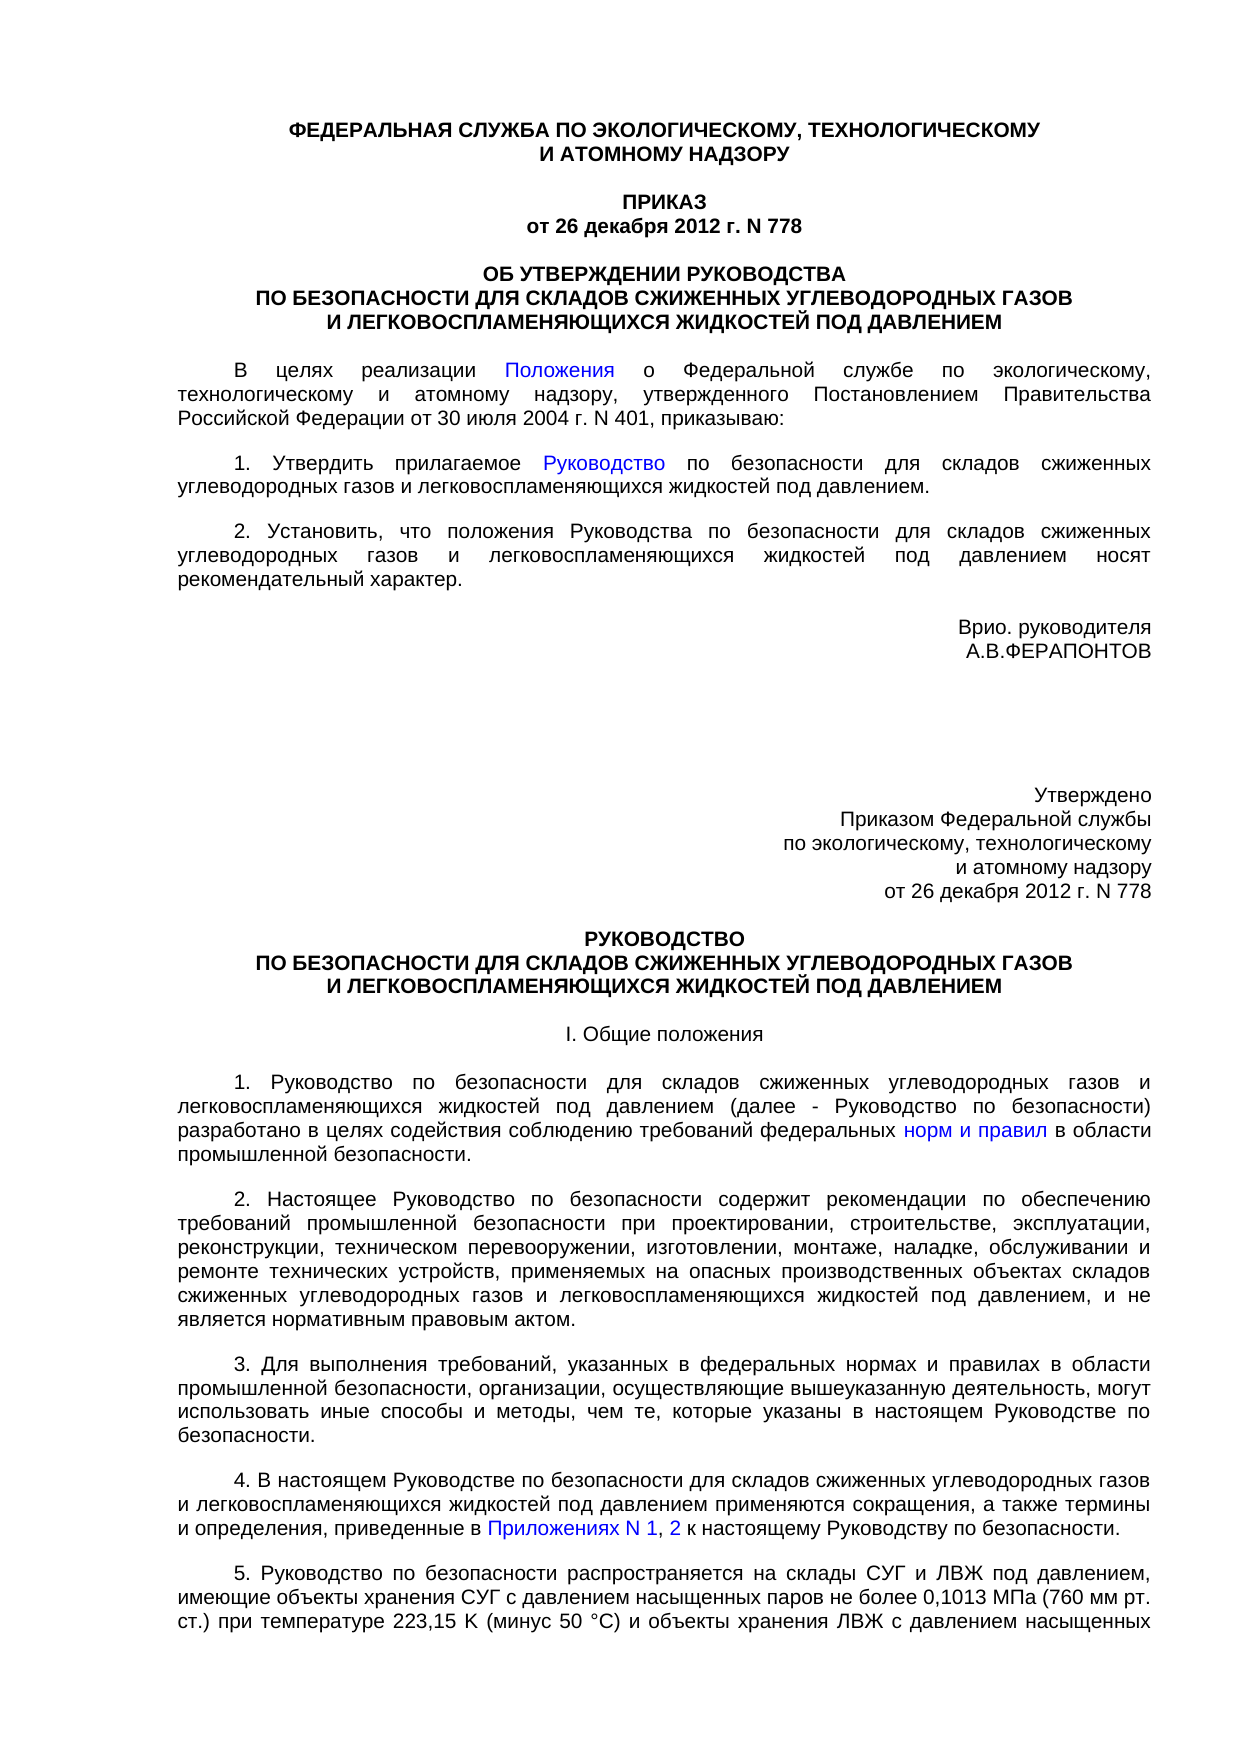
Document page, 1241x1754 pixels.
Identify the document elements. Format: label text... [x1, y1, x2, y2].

text 3. Для выполнения требований, указанных в федеральных нормах и правилах в области промышленной безопасности, организации, осуществляющие вышеуказанную деятельность, могут использовать иные способы и методы, чем те, которые указаны в настоящем Руководстве по безопасности. [177, 1351, 1152, 1447]
text 1. Утвердить прилагаемое Руководство по безопасности для складов сжиженных углеводородных газов и легковоспламеняющихся жидкостей под давлением. [177, 450, 1152, 498]
title от 26 декабря 2012 г. N 778 [177, 214, 1152, 238]
title ФЕДЕРАЛЬНАЯ СЛУЖБА ПО ЭКОЛОГИЧЕСКОМУ, ТЕХНОЛОГИЧЕСКОМУ [177, 118, 1152, 142]
title ОБ УТВЕРЖДЕНИИ РУКОВОДСТВА [177, 262, 1152, 286]
text Приказом Федеральной службы [177, 807, 1152, 831]
text В целях реализации Положения о Федеральной службе по экологическому, технологическому и атомному надзору, утвержденного Постановлением Правительства Российской Федерации от 30 июля 2004 г. N 401, приказываю: [177, 358, 1152, 429]
title И АТОМНОМУ НАДЗОРУ [177, 142, 1152, 166]
text 4. В настоящем Руководстве по безопасности для складов сжиженных углеводородных газов и легковоспламеняющихся жидкостей под давлением применяются сокращения, а также термины и определения, приведенные в Приложениях N 1, 2 к настоящему Руководству по безопасности. [177, 1468, 1152, 1540]
title И ЛЕГКОВОСПЛАМЕНЯЮЩИХСЯ ЖИДКОСТЕЙ ПОД ДАВЛЕНИЕМ [177, 310, 1152, 334]
title ПО БЕЗОПАСНОСТИ ДЛЯ СКЛАДОВ СЖИЖЕННЫХ УГЛЕВОДОРОДНЫХ ГАЗОВ [177, 950, 1152, 974]
text 2. Установить, что положения Руководства по безопасности для складов сжиженных углеводородных газов и легковоспламеняющихся жидкостей под давлением носят рекомендательный характер. [177, 519, 1152, 591]
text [177, 1561, 1152, 1633]
text 2. Настоящее Руководство по безопасности содержит рекомендации по обеспечению требований промышленной безопасности при проектировании, строительстве, эксплуатации, реконструкции, техническом перевооружении, изготовлении, монтаже, наладке, обслуживании и ремонте технических устройств, применяемых на опасных производственных объектах складов сжиженных углеводородных газов и легковоспламеняющихся жидкостей под давлением, и не является нормативным правовым актом. [177, 1187, 1152, 1331]
text Врио. руководителя [177, 615, 1152, 639]
text А.В.ФЕРАПОНТОВ [177, 639, 1152, 663]
title ПРИКАЗ [177, 190, 1152, 214]
text 1. Руководство по безопасности для складов сжиженных углеводородных газов и легковоспламеняющихся жидкостей под давлением (далее - Руководство по безопасности) разработано в целях содействия соблюдению требований федеральных норм и правил в области промышленной безопасности. [177, 1070, 1152, 1166]
title ПО БЕЗОПАСНОСТИ ДЛЯ СКЛАДОВ СЖИЖЕННЫХ УГЛЕВОДОРОДНЫХ ГАЗОВ [177, 286, 1152, 310]
text от 26 декабря 2012 г. N 778 [177, 878, 1152, 902]
text Утверждено [177, 783, 1152, 807]
text и атомному надзору [177, 854, 1152, 878]
text по экологическому, технологическому [177, 831, 1152, 854]
text I. Общие положения [177, 1022, 1152, 1046]
title И ЛЕГКОВОСПЛАМЕНЯЮЩИХСЯ ЖИДКОСТЕЙ ПОД ДАВЛЕНИЕМ [177, 974, 1152, 998]
title РУКОВОДСТВО [177, 926, 1152, 950]
